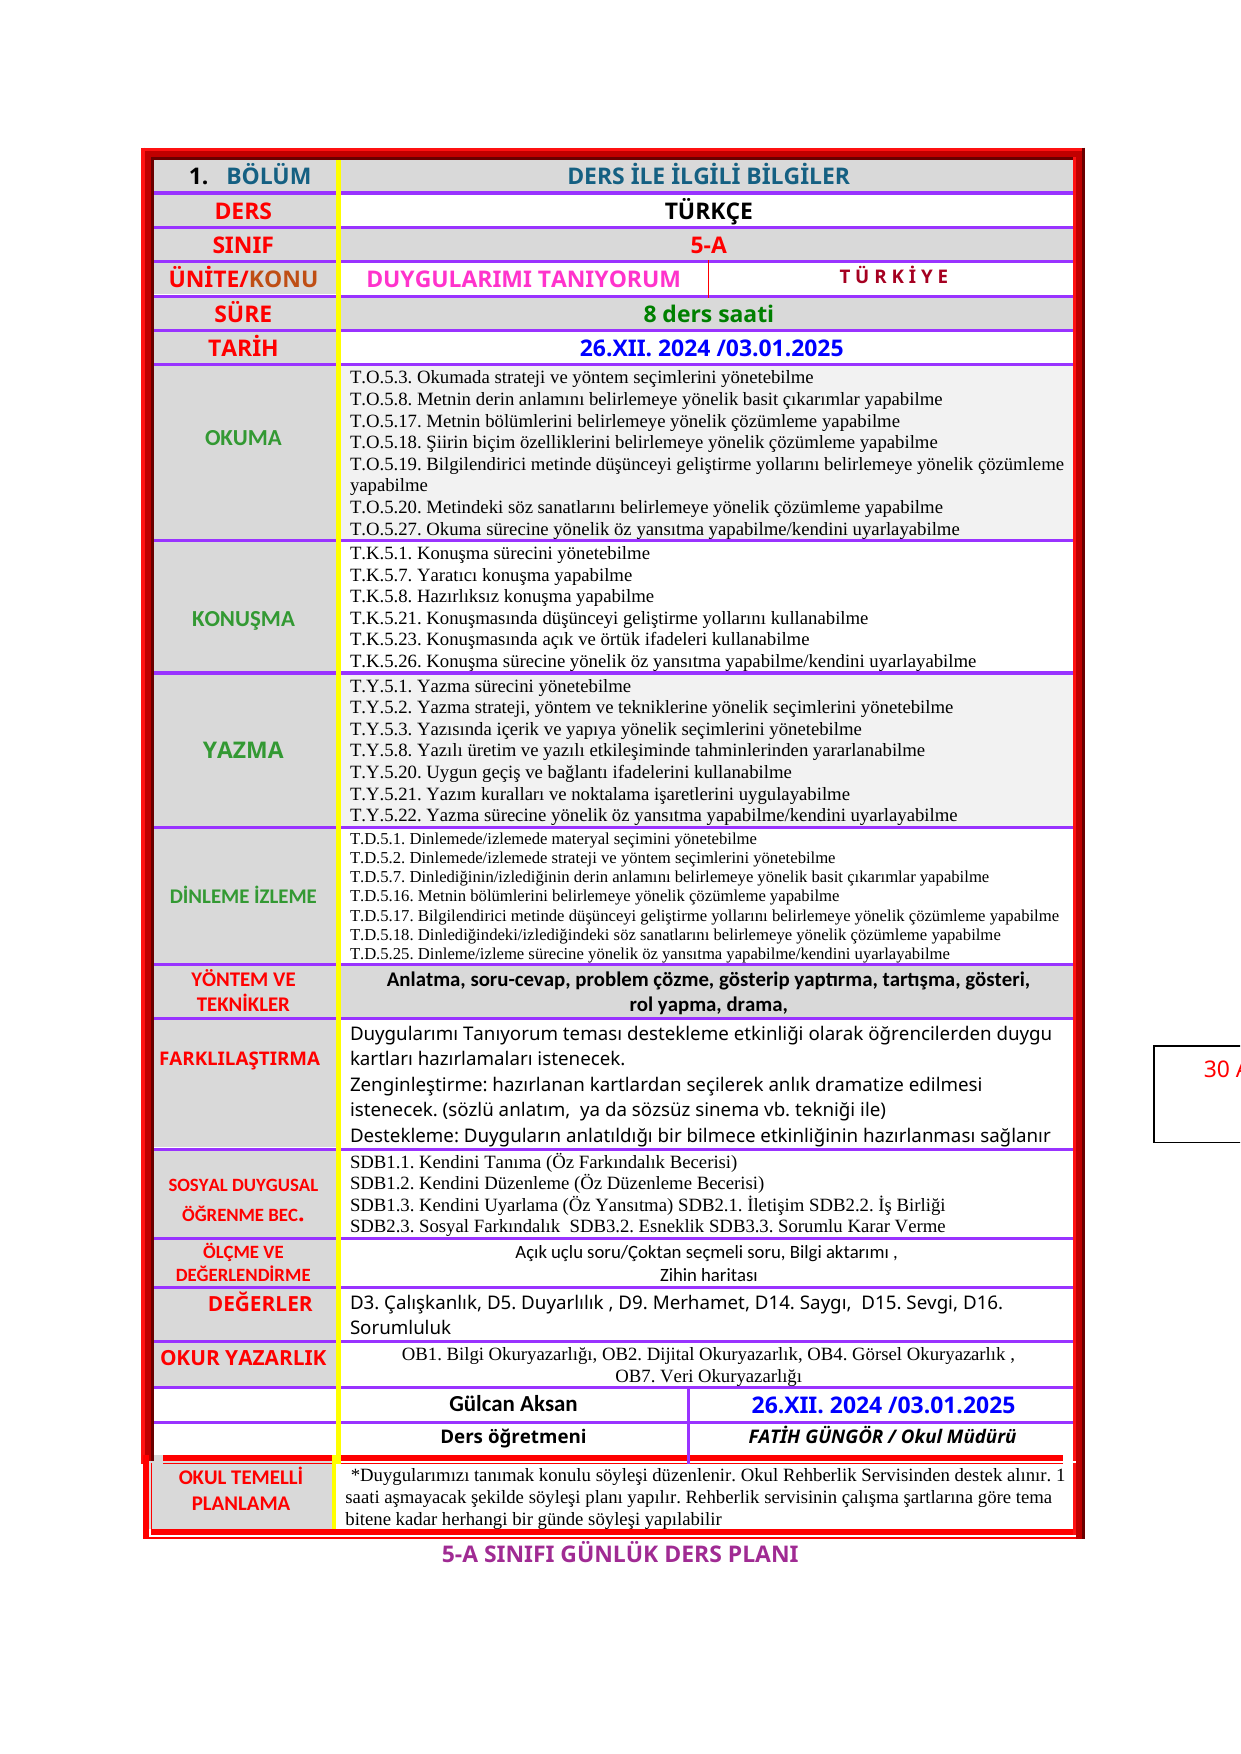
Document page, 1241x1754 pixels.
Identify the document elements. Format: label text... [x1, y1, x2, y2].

table_cell TARİH [154, 332, 336, 363]
table_cell FATİH GÜNGÖR / Okul Müdürü [690, 1424, 1073, 1455]
table_cell T Ü R K İ Y E [709, 263, 1073, 294]
table_cell T.D.5.1. Dinlemede/izlemede materyal seçimini yönetebilme T.D.5.2. Dinlemede/izlemede strateji ve yöntem seçimlerini yönetebilme T.D.5.7. Dinlediğinin/izlediğinin derin anlamını belirlemeye yönelik basit çıkarımlar yapabilme T.D.5.16. Metnin bölümlerini belirlemeye yönelik çözümleme yapabilme T.D.5.17. Bilgilendirici metinde düşünceyi geliştirme yollarını belirlemeye yönelik çözümleme yapabilme T.D.5.18. Dinlediğindeki/izlediğindeki söz sanatlarını belirlemeye yönelik çözümleme yapabilme T.D.5.25. Dinleme/izleme sürecine yönelik öz yansıtma yapabilme/kendini uyarlayabilme [341, 829, 1073, 963]
table_cell [154, 1424, 336, 1455]
table_cell DERS [154, 195, 336, 226]
table_cell 5-A [341, 229, 1073, 260]
table_cell T.K.5.1. Konuşma sürecini yönetebilme T.K.5.7. Yaratıcı konuşma yapabilme T.K.5.8. Hazırlıksız konuşma yapabilme T.K.5.21. Konuşmasında düşünceyi geliştirme yollarını kullanabilme T.K.5.23. Konuşmasında açık ve örtük ifadeleri kullanabilme T.K.5.26. Konuşma sürecine yönelik öz yansıtma yapabilme/kendini uyarlayabilme [341, 542, 1073, 671]
table_header BÖLÜM [154, 160, 336, 191]
table_cell YAZMA [154, 675, 336, 826]
table_cell SOSYAL DUYGUSAL ÖĞRENME BEC. [154, 1151, 336, 1237]
table_cell T.Y.5.1. Yazma sürecini yönetebilme T.Y.5.2. Yazma strateji, yöntem ve tekniklerine yönelik seçimlerini yönetebilme T.Y.5.3. Yazısında içerik ve yapıya yönelik seçimlerini yönetebilme T.Y.5.8. Yazılı üretim ve yazılı etkileşiminde tahminlerinden yararlanabilme T.Y.5.20. Uygun geçiş ve bağlantı ifadelerini kullanabilme T.Y.5.21. Yazım kuralları ve noktalama işaretlerini uygulayabilme T.Y.5.22. Yazma sürecine yönelik öz yansıtma yapabilme/kendini uyarlayabilme [341, 675, 1073, 826]
table_cell Gülcan Aksan [341, 1389, 687, 1421]
text 5-A SINIFI GÜNLÜK DERS PLANI [148, 1538, 1092, 1570]
table_cell ÜNİTE/KONU [154, 263, 336, 294]
table_cell D3. Çalışkanlık, D5. Duyarlılık , D9. Merhamet, D14. Saygı, D15. Sevgi, D16. Sorumluluk [341, 1289, 1073, 1340]
table_cell OKUL TEMELLİ PLANLAMA [149, 1455, 332, 1529]
table_cell *Duygularımızı tanımak konulu söyleşi düzenlenir. Okul Rehberlik Servisinden destek alınır. 1 saati aşmayacak şekilde söyleşi planı yapılır. Rehberlik servisinin çalışma şartlarına göre tema bitene kadar herhangi bir günde söyleşi yapılabilir [336, 1455, 1076, 1529]
table_cell FARKLILAŞTIRMA [154, 1020, 336, 1147]
table_cell 26.XII. 2024 /03.01.2025 [690, 1389, 1073, 1421]
table_cell TÜRKÇE [341, 195, 1073, 226]
table_cell DEĞERLER [154, 1289, 336, 1340]
table_cell Duygularımı Tanıyorum teması destekleme etkinliği olarak öğrencilerden duygu kartları hazırlamaları istenecek. Zenginleştirme: hazırlanan kartlardan seçilerek anlık dramatize edilmesi istenecek. (sözlü anlatım, ya da sözsüz sinema vb. tekniği ile) Destekleme: Duyguların anlatıldığı bir bilmece etkinliğinin hazırlanması sağlanır [341, 1020, 1073, 1147]
table_cell Ders öğretmeni [341, 1424, 687, 1455]
table_cell [154, 1389, 336, 1421]
table_cell OKUMA [154, 366, 336, 539]
table_cell SDB1.1. Kendini Tanıma (Öz Farkındalık Becerisi) SDB1.2. Kendini Düzenleme (Öz Düzenleme Becerisi) SDB1.3. Kendini Uyarlama (Öz Yansıtma) SDB2.1. İletişim SDB2.2. İş Birliği SDB2.3. Sosyal Farkındalık SDB3.2. Esneklik SDB3.3. Sorumlu Karar Verme [341, 1151, 1073, 1237]
table_header DERS İLE İLGİLİ BİLGİLER [341, 160, 1073, 191]
table_cell SINIF [154, 229, 336, 260]
table_cell OB1. Bilgi Okuryazarlığı, OB2. Dijital Okuryazarlık, OB4. Görsel Okuryazarlık , OB7. Veri Okuryazarlığı [341, 1343, 1073, 1386]
table_cell YÖNTEM VE TEKNİKLER [154, 966, 336, 1017]
table_cell SÜRE [154, 298, 336, 329]
table_cell T.O.5.3. Okumada strateji ve yöntem seçimlerini yönetebilme T.O.5.8. Metnin derin anlamını belirlemeye yönelik basit çıkarımlar yapabilme T.O.5.17. Metnin bölümlerini belirlemeye yönelik çözümleme yapabilme T.O.5.18. Şiirin biçim özelliklerini belirlemeye yönelik çözümleme yapabilme T.O.5.19. Bilgilendirici metinde düşünceyi geliştirme yollarını belirlemeye yönelik çözümleme yapabilme T.O.5.20. Metindeki söz sanatlarını belirlemeye yönelik çözümleme yapabilme T.O.5.27. Okuma sürecine yönelik öz yansıtma yapabilme/kendini uyarlayabilme [341, 366, 1073, 539]
table_cell ÖLÇME VE DEĞERLENDİRME [154, 1240, 336, 1286]
table_cell 26.XII. 2024 /03.01.2025 [341, 332, 1073, 363]
table_cell Anlatma, soru-cevap, problem çözme, gösterip yaptırma, tartışma, gösteri, rol yapma, drama, [341, 966, 1073, 1017]
table_cell Açık uçlu soru/Çoktan seçmeli soru, Bilgi aktarımı , Zihin haritası [341, 1240, 1073, 1286]
table_cell DİNLEME İZLEME [154, 829, 336, 963]
table_cell DUYGULARIMI TANIYORUM [341, 263, 708, 294]
table_cell 8 ders saati [341, 298, 1073, 329]
table_cell KONUŞMA [154, 542, 336, 671]
table_cell OKUR YAZARLIK [154, 1343, 336, 1386]
